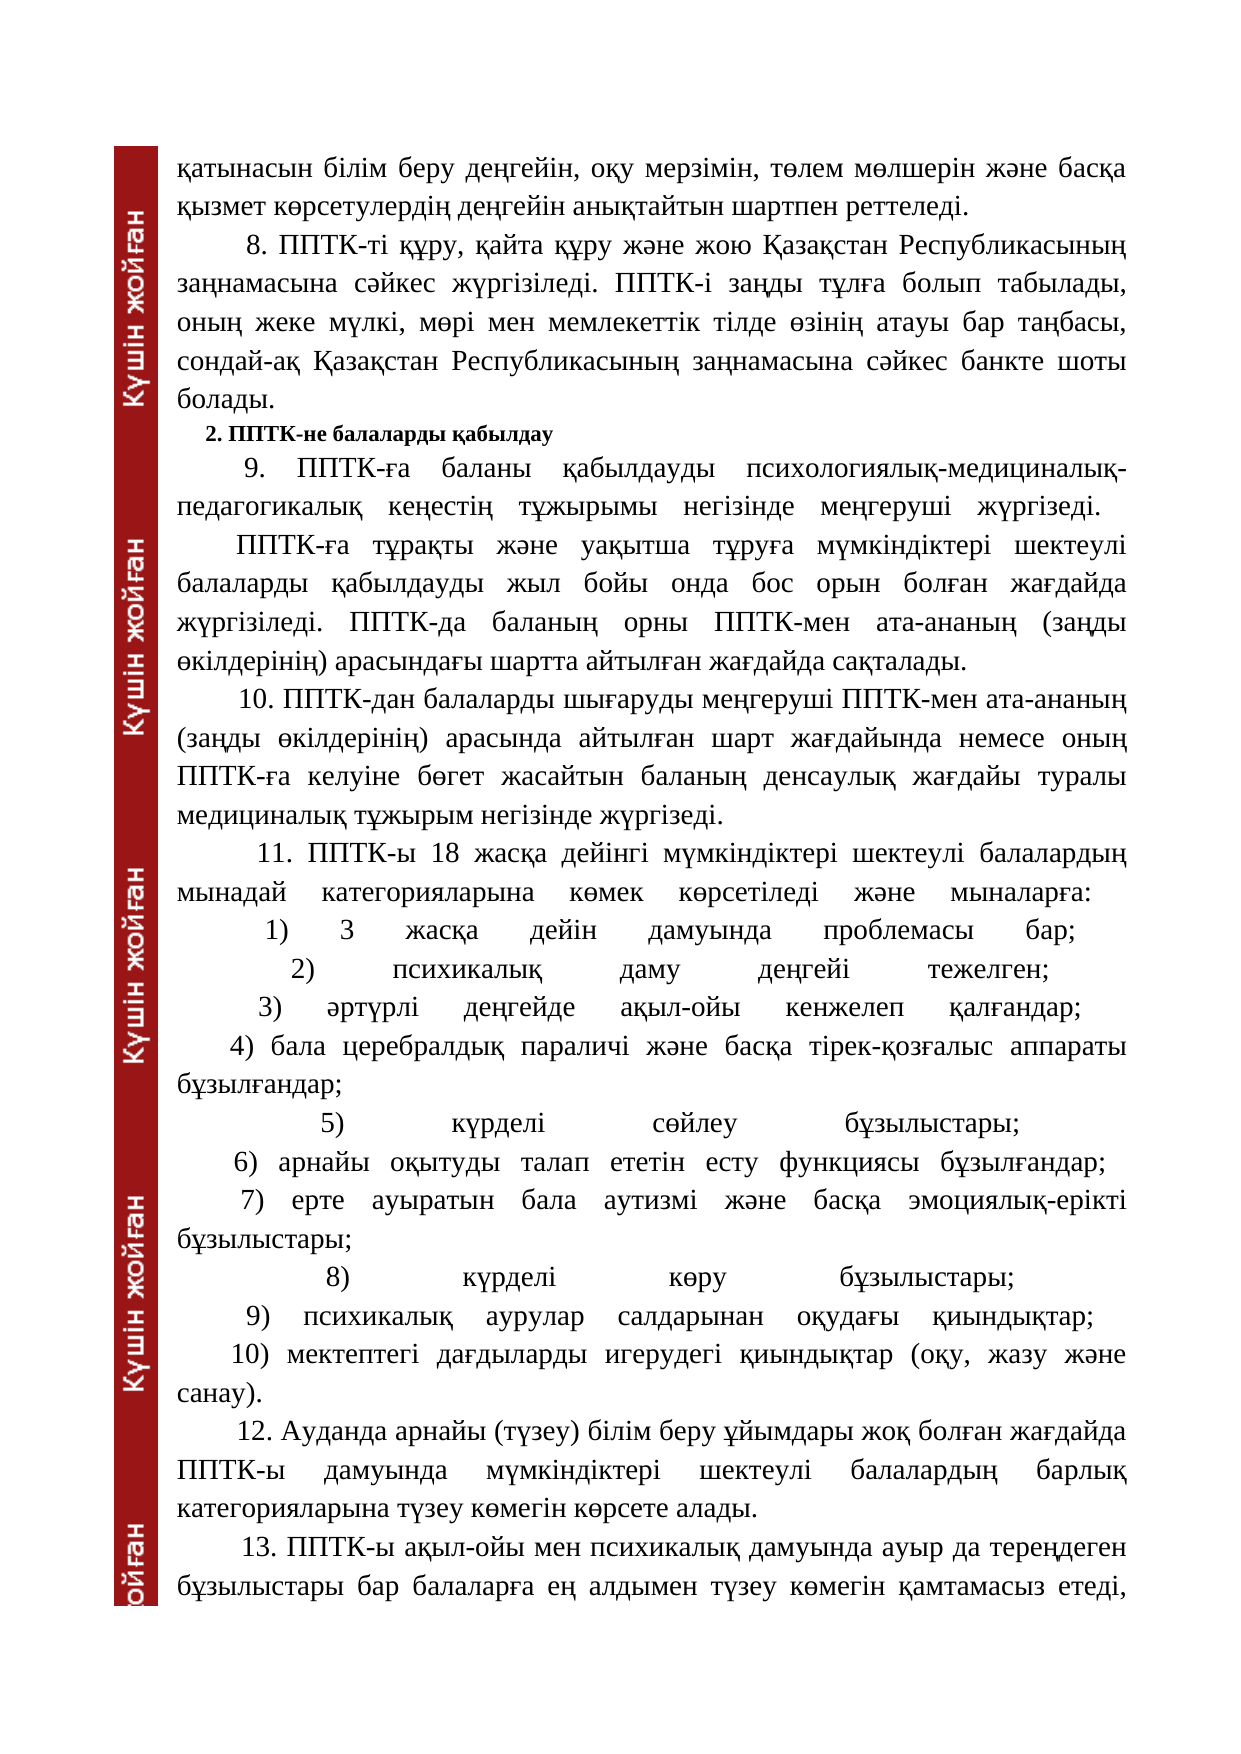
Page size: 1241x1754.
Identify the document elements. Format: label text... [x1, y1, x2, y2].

text 12. Ауданда арнайы (түзеу) білім беру ұйымдары жоқ болған жағдайда ППТК-ы дамуында мүмкіндіктері шектеулі балалардың барлық категорияларына түзеу көмегін көрсете алады. [112, 1413, 1128, 1524]
text 11. ППТК-ы 18 жасқа дейінгі мүмкіндіктері шектеулі балалардың мынадай категорияларына көмек көрсетіледі және мыналарға: 1) 3 жасқа дейін дамуында проблемасы бар; 2) психикалық даму деңгейі тежелген; 3) әртүрлі деңгейде ақыл-ойы кенжелеп қалғандар; 4) бала церебралдық параличі және басқа тірек-қозғалыс аппараты бұзылғандар; 5) күрделі сөйлеу бұзылыстары; 6) арнайы оқытуды талап ететін есту функциясы бұзылғандар; 7) ерте ауыратын бала аутизмі және басқа эмоциялық-ерікті бұзылыстары; 8) күрделі көру бұзылыстары; 9) психикалық аурулар салдарынан оқудағы қиындықтар; 10) мектептегі дағдыларды игерудегі қиындықтар (оқу, жазу және санау). [112, 835, 1128, 1408]
picture [114, 1601, 158, 1606]
picture [114, 1524, 158, 1529]
text 8. ППТК-ті құру, қайта құру және жою Қазақстан Республикасының заңнамасына сәйкес жүргізіледі. ППТК-і заңды тұлға болып табылады, оның жеке мүлкі, мөрі мен мемлекеттік тілде өзінің атауы бар таңбасы, сондай-ақ Қазақстан Республикасының заңнамасына сәйкес банкте шоты болады. [112, 227, 1128, 415]
text 2. ППТК-не балаларды қабылдау [112, 420, 1128, 446]
picture [114, 146, 158, 150]
picture [114, 830, 158, 835]
text 10. ППТК-дан балаларды шығаруды меңгеруші ППТК-мен ата-ананың (заңды өкілдерінің) арасында айтылған шарт жағдайында немесе оның ППТК-ға келуіне бөгет жасайтын баланың денсаулық жағдайы туралы медициналық тұжырым негізінде жүргізеді. [112, 681, 1128, 830]
picture [114, 676, 158, 681]
text 9. ППТК-ға баланы қабылдауды психологиялық-медициналық-педагогикалық кеңестің тұжырымы негізінде меңгеруші жүргізеді. ППТК-ға тұрақты және уақытша тұруға мүмкіндіктері шектеулі балаларды қабылдауды жыл бойы онда бос орын болған жағдайда жүргізіледі. ППТК-да баланың орны ППТК-мен ата-ананың (заңды өкілдерінің) арасындағы шартта айтылған жағдайда сақталады. [112, 450, 1128, 676]
picture [114, 446, 158, 450]
picture [114, 222, 158, 227]
picture [114, 1408, 158, 1413]
picture [114, 415, 158, 420]
